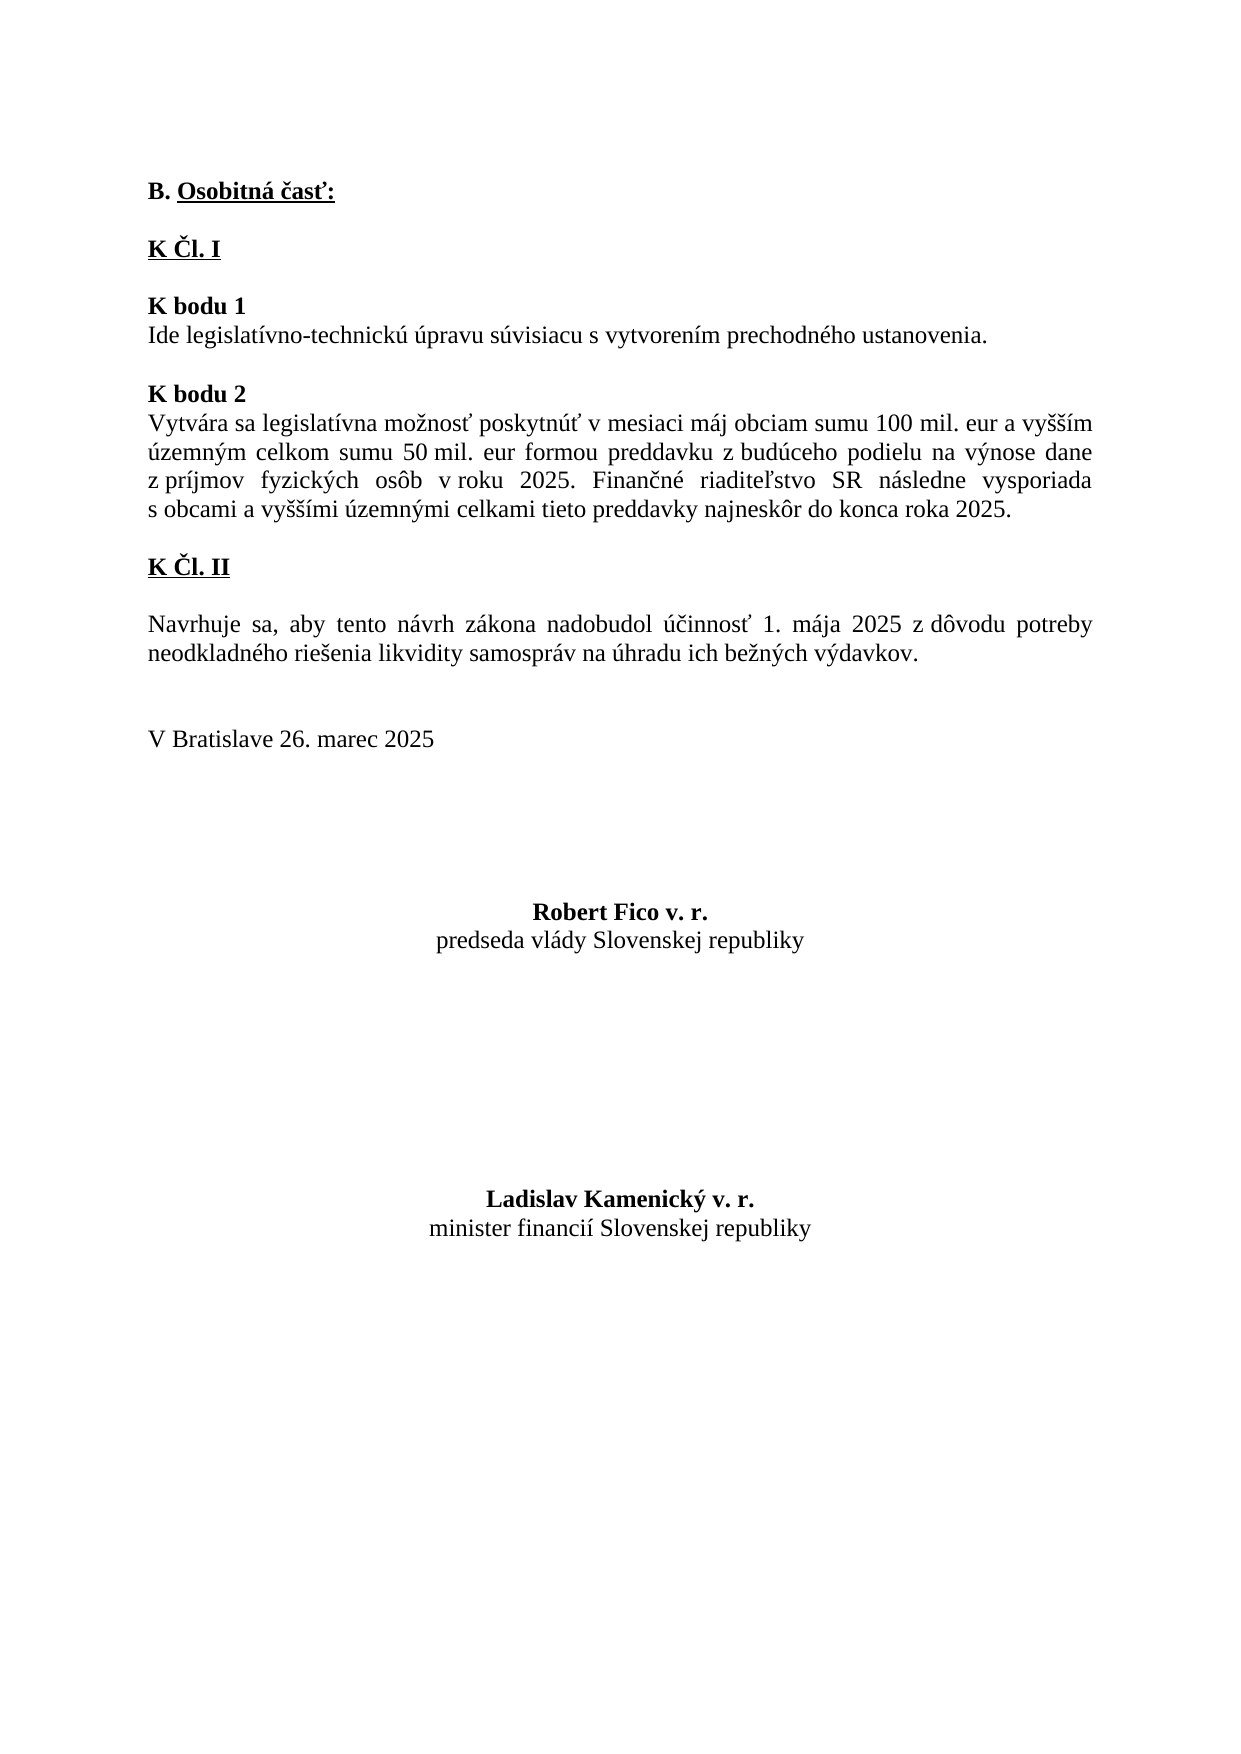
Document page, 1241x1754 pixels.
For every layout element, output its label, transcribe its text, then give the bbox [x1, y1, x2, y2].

text V Bratislave 26. marec 2025 [148, 724, 1093, 753]
text K Čl. I [148, 234, 1093, 263]
text K Čl. II [148, 552, 1093, 581]
text Ladislav Kamenický v. r. [148, 1184, 1093, 1213]
text K bodu 2 [148, 379, 1093, 408]
text B. Osobitná časť: [148, 176, 1093, 205]
text Robert Fico v. r. [148, 897, 1093, 926]
text Navrhuje sa, aby tento návrh zákona nadobudol účinnosť 1. mája 2025 z dôvodu potreby neodkladného riešenia likvidity samospráv na úhradu ich bežných výdavkov. [148, 609, 1093, 667]
text Ide legislatívno-technickú úpravu súvisiacu s vytvorením prechodného ustanovenia. [148, 320, 1093, 349]
text predseda vlády Slovenskej republiky [148, 926, 1093, 954]
text minister financií Slovenskej republiky [148, 1213, 1093, 1242]
text K bodu 1 [148, 291, 1093, 320]
text Vytvára sa legislatívna možnosť poskytnúť v mesiaci máj obciam sumu 100 mil. eur a vyšším územným celkom sumu 50 mil. eur formou preddavku z budúceho podielu na výnose dane z príjmov fyzických osôb v roku 2025. Finančné riaditeľstvo SR následne vysporiada s obcami a vyššími územnými celkami tieto preddavky najneskôr do konca roka 2025. [148, 408, 1093, 523]
